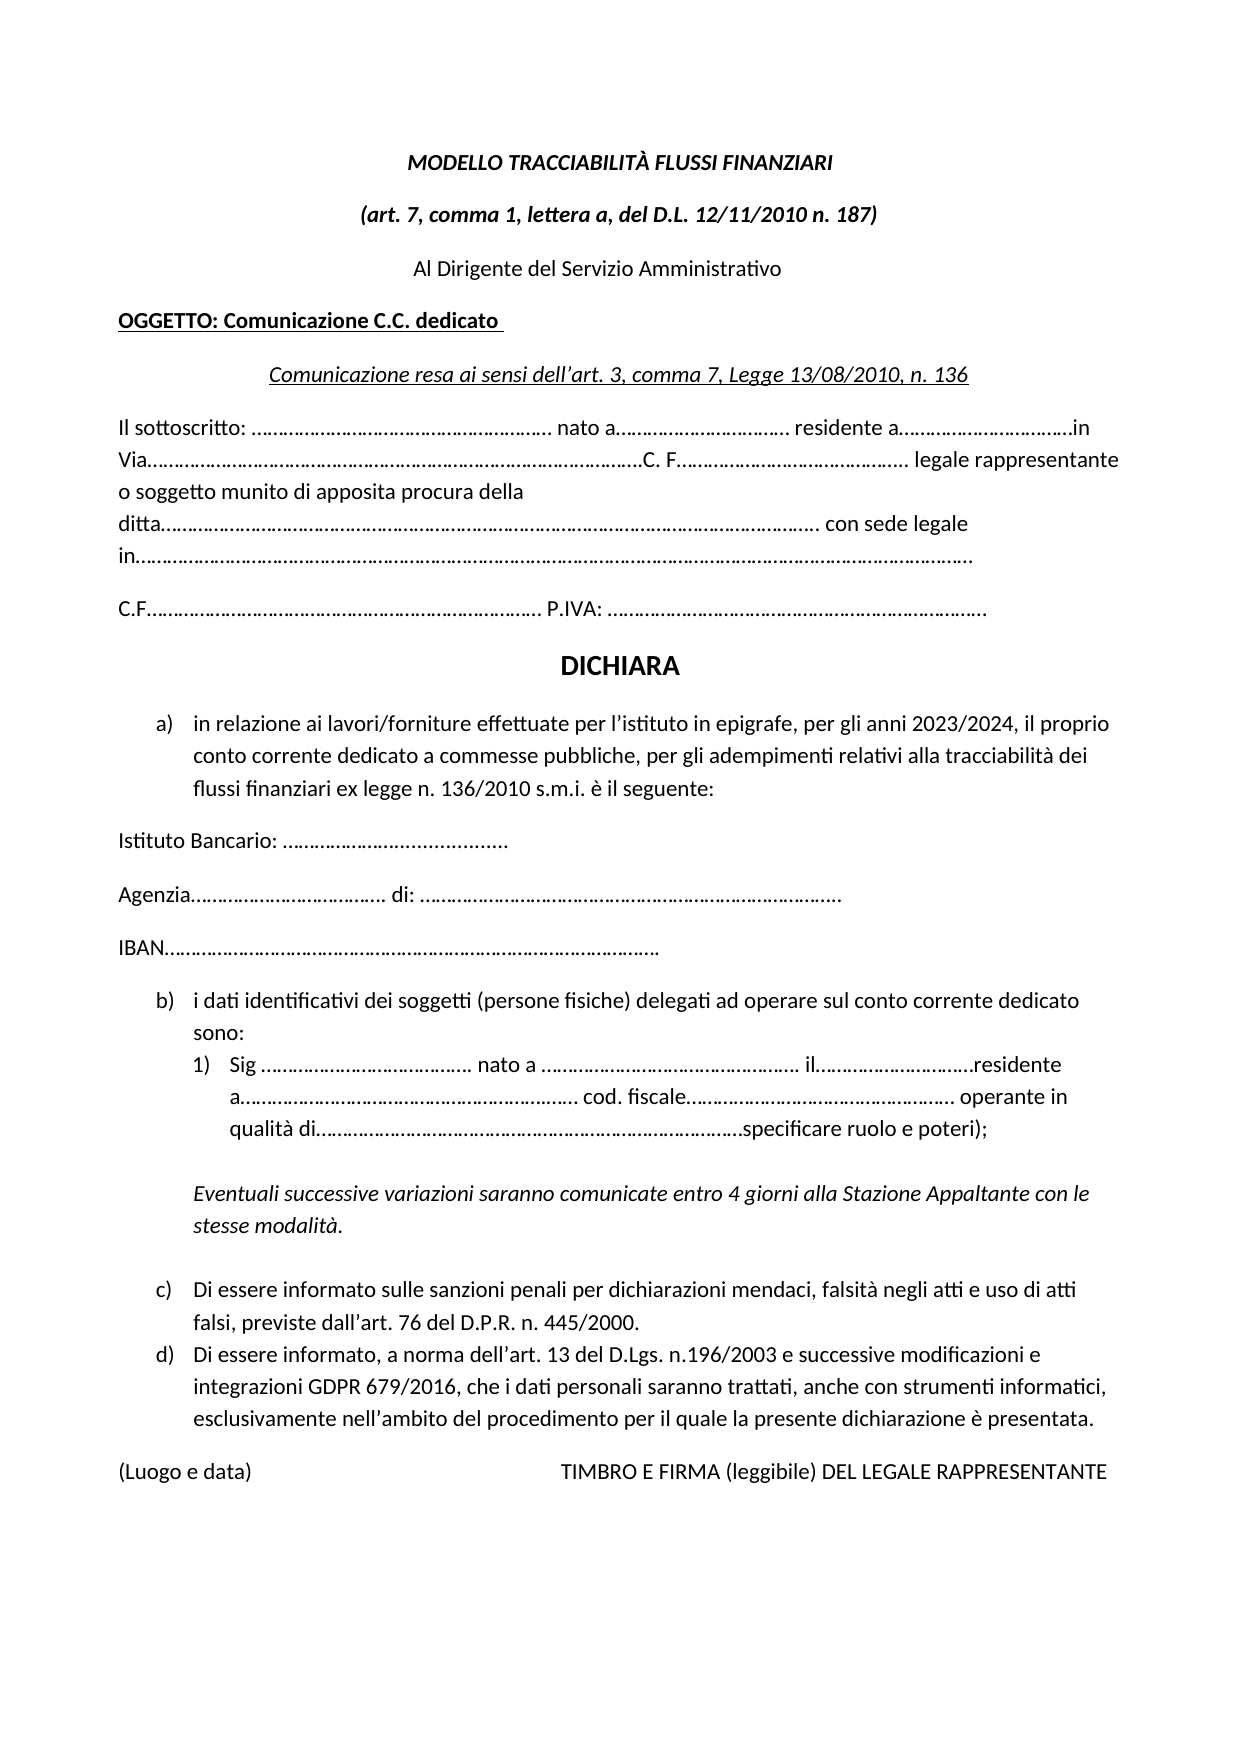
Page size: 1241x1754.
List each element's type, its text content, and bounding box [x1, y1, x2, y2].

text Al Dirigente del Servizio Amministrativo [118, 254, 1122, 282]
text MODELLO TRACCIABILITÀ FLUSSI FINANZIARI [118, 148, 1122, 176]
text C.F………………………………………………………………… P.IVA: ……………………………………………………………… [118, 594, 1122, 622]
list in relazione ai lavori/forniture effettuate per l’istituto in epigrafe, per gli anni 2023/2024, il proprio conto corrente dedicato a commesse pubbliche, per gli adempimenti relativi alla tracciabilità dei flussi finanziari ex legge n. 136/2010 s.m.i. è il seguente: [156, 709, 1122, 802]
list i dati identificativi dei soggetti (persone fisiche) delegati ad operare sul conto corrente dedicato sono: [156, 986, 1122, 1046]
list Di essere informato sulle sanzioni penali per dichiarazioni mendaci, falsità negli atti e uso di atti falsi, previste dall’art. 76 del D.P.R. n. 445/2000. [156, 1275, 1122, 1336]
list Sig …………………………………. nato a …………………………………………. il…………………………residente a………………………………………………….…… cod. fiscale…………………………………………… operante in qualità di………………………………………………………………………specificare ruolo e poteri); [192, 1050, 1122, 1142]
text Agenzia………………………………. di: …………………………………………………………………….. [118, 880, 1122, 908]
text (Luogo e data) TIMBRO E FIRMA (leggibile) DEL LEGALE RAPPRESENTANTE [118, 1457, 1122, 1485]
list Eventuali successive variazioni saranno comunicate entro 4 giorni alla Stazione Appaltante con le stesse modalità. [193, 1179, 1122, 1239]
text Istituto Bancario: ………………….................... [118, 827, 1122, 855]
text DICHIARA [118, 647, 1122, 683]
text Comunicazione resa ai sensi dell’art. 3, comma 7, Legge 13/08/2010, n. 136 [118, 360, 1122, 388]
text Il sottoscritto: ………………………………………………… nato a…………………………… residente a……………………………in Via………………………………………………………………………………….C. F…………………………………….. legale rappresentante o soggetto munito di apposita procura della ditta…………………………………………………………………………………………………………….. con sede legale in…………………………………………………………………………………………………………………………………………… [118, 413, 1122, 569]
text IBAN…………………………………………………………………………………. [118, 933, 1122, 961]
text OGGETTO: Comunicazione C.C. dedicato [118, 307, 1122, 335]
list Di essere informato, a norma dell’art. 13 del D.Lgs. n.196/2003 e successive modificazioni e integrazioni GDPR 679/2016, che i dati personali saranno trattati, anche con strumenti informatici, esclusivamente nell’ambito del procedimento per il quale la presente dichiarazione è presentata. [156, 1340, 1122, 1432]
text (art. 7, comma 1, lettera a, del D.L. 12/11/2010 n. 187) [118, 201, 1122, 229]
